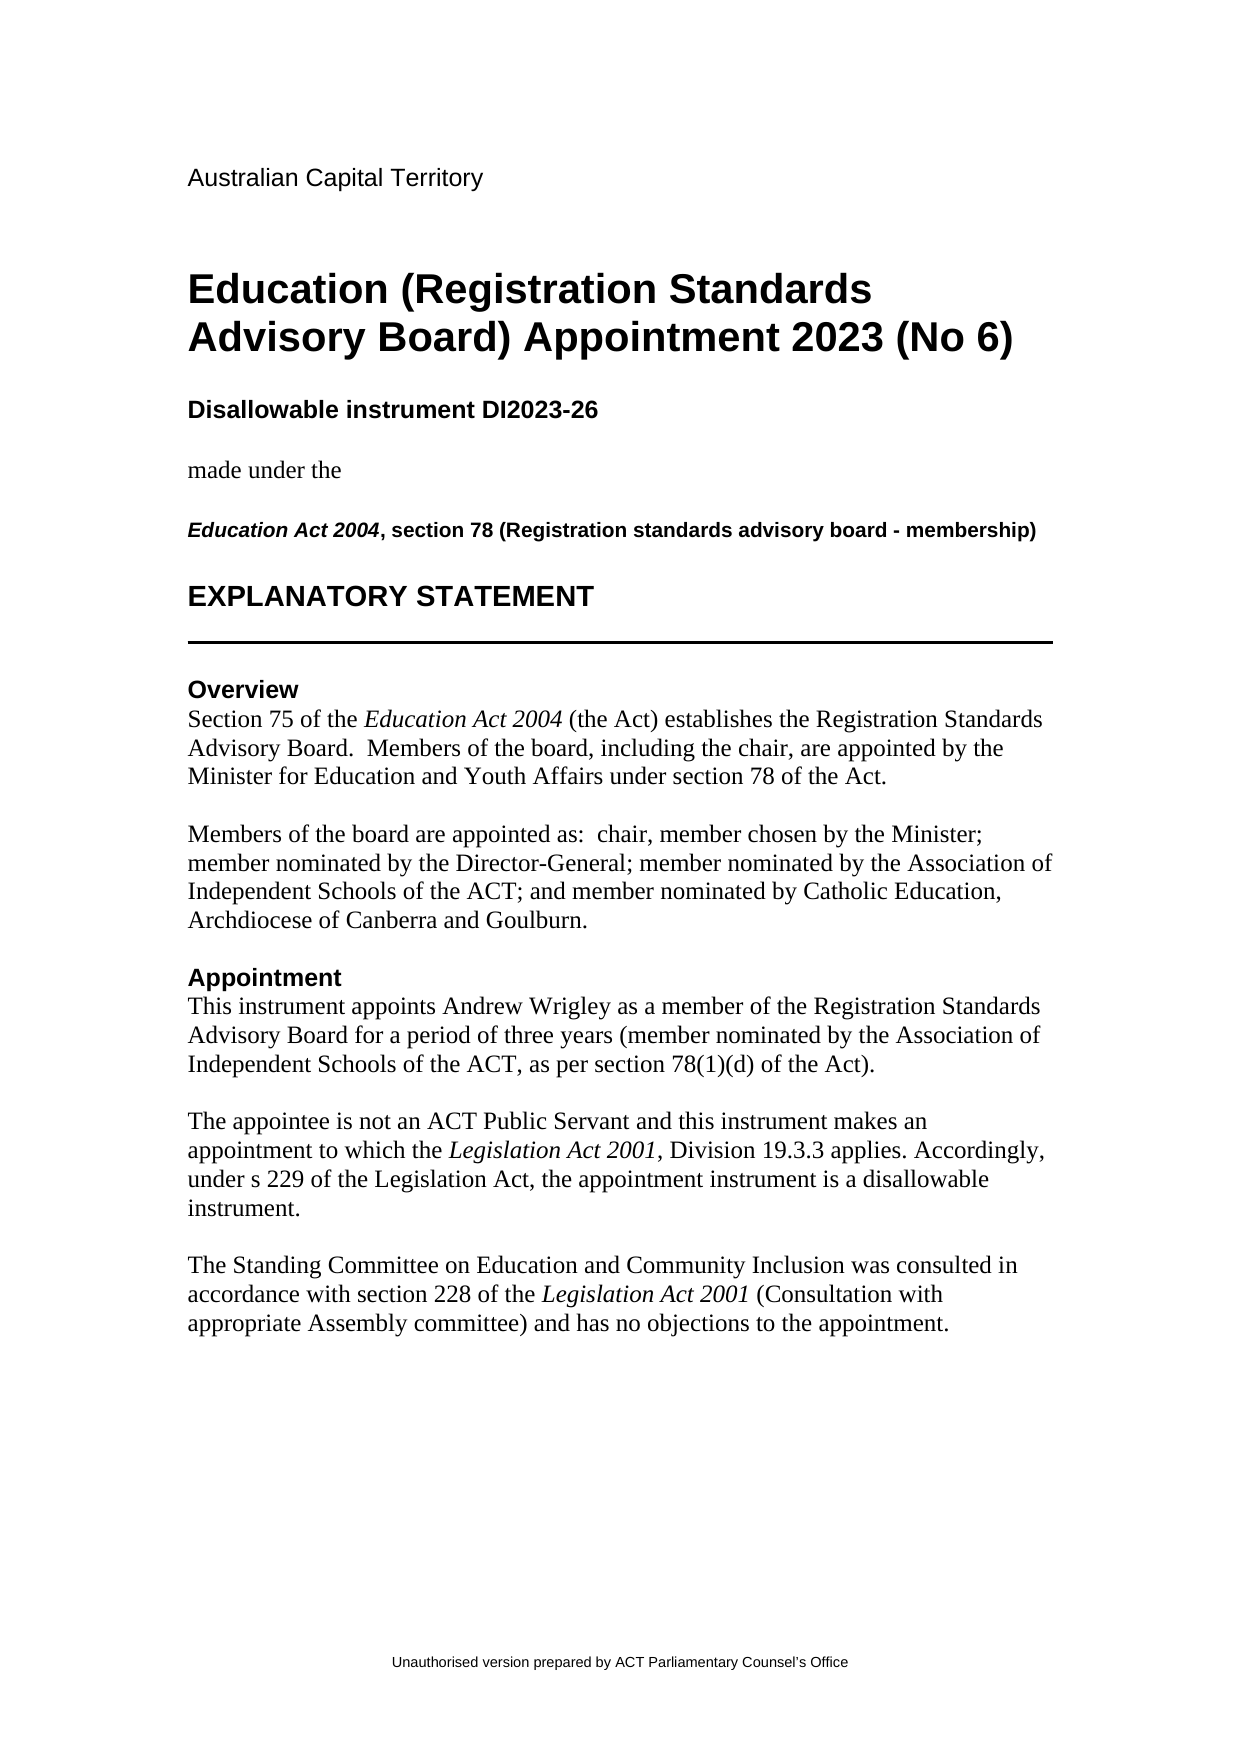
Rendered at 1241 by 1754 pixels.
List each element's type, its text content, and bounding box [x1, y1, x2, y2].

text Section 75 of the Education Act 2004 (the Act) establishes the Registration Standards Advisory Board. Members of the board, including the chair, are appointed by the Minister for Education and Youth Affairs under section 78 of the Act. [187, 704, 1053, 790]
text The appointee is not an ACT Public Servant and this instrument makes an appointment to which the Legislation Act 2001, Division 19.3.3 applies. Accordingly, under s 229 of the Legislation Act, the appointment instrument is a disallowable instrument. [187, 1106, 1053, 1221]
text EXPLANATORY STATEMENT [187, 579, 994, 612]
text Education Act 2004, section 78 (Registration standards advisory board - membership) [187, 517, 1053, 541]
text The Standing Committee on Education and Community Inclusion was consulted in accordance with section 228 of the Legislation Act 2001 (Consultation with appropriate Assembly committee) and has no objections to the appointment. [187, 1250, 1053, 1336]
text Australian Capital Territory [187, 162, 1053, 191]
text Disallowable instrument DI2023-26 [187, 395, 1053, 424]
text Members of the board are appointed as: chair, member chosen by the Minister; member nominated by the Director-General; member nominated by the Association of Independent Schools of the ACT; and member nominated by Catholic Education, Archdiocese of Canberra and Goulburn. [187, 819, 1053, 934]
text This instrument appoints Andrew Wrigley as a member of the Registration Standards Advisory Board for a period of three years (member nominated by the Association of Independent Schools of the ACT, as per section 78(1)(d) of the Act). [187, 991, 1053, 1078]
text Overview [187, 675, 1053, 704]
text Appointment [187, 963, 1053, 991]
text Education (Registration Standards Advisory Board) Appointment 2023 (No 6) [187, 264, 1053, 360]
text made under the [187, 455, 1053, 484]
